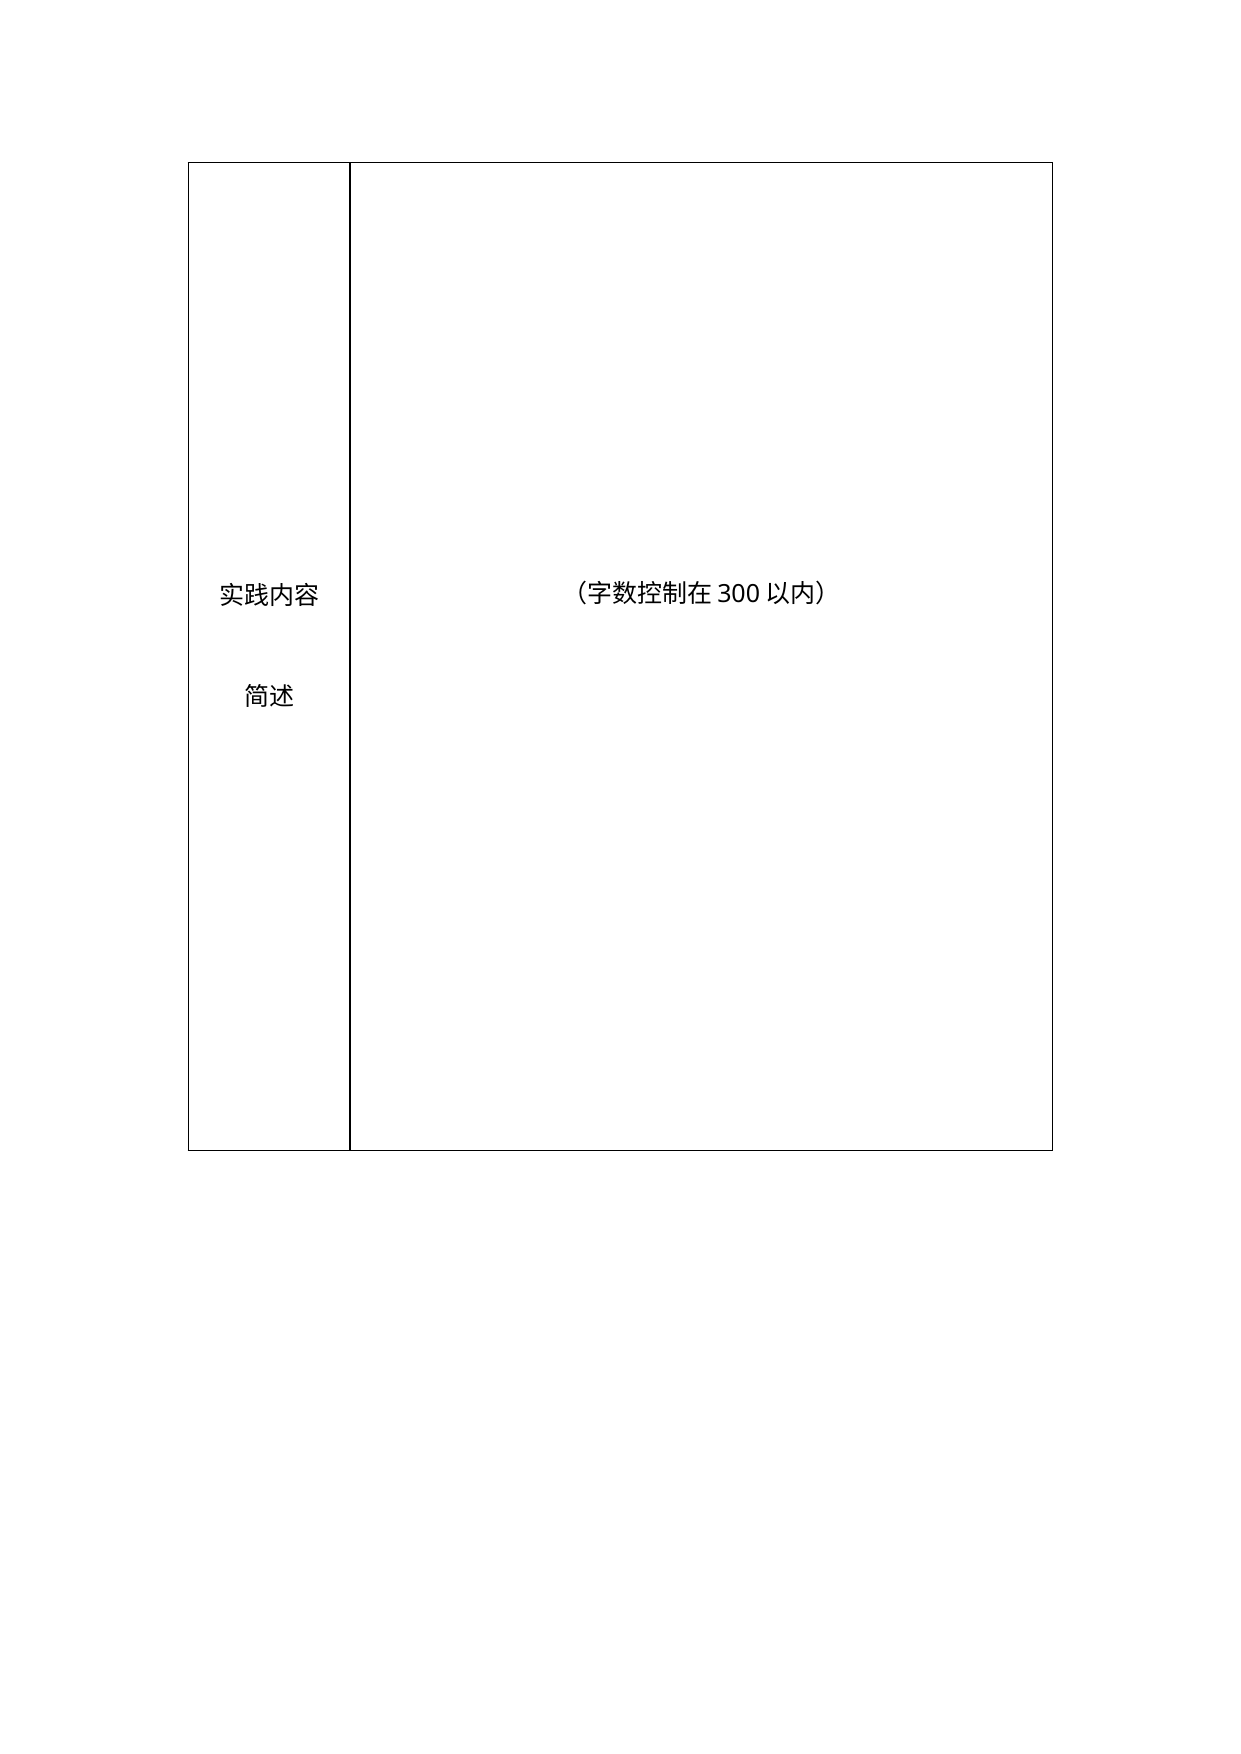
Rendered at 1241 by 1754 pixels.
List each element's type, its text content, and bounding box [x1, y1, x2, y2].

table_cell （字数控制在300以内） [351, 163, 1052, 1150]
table_cell 实践内容 简述 [189, 163, 349, 1150]
